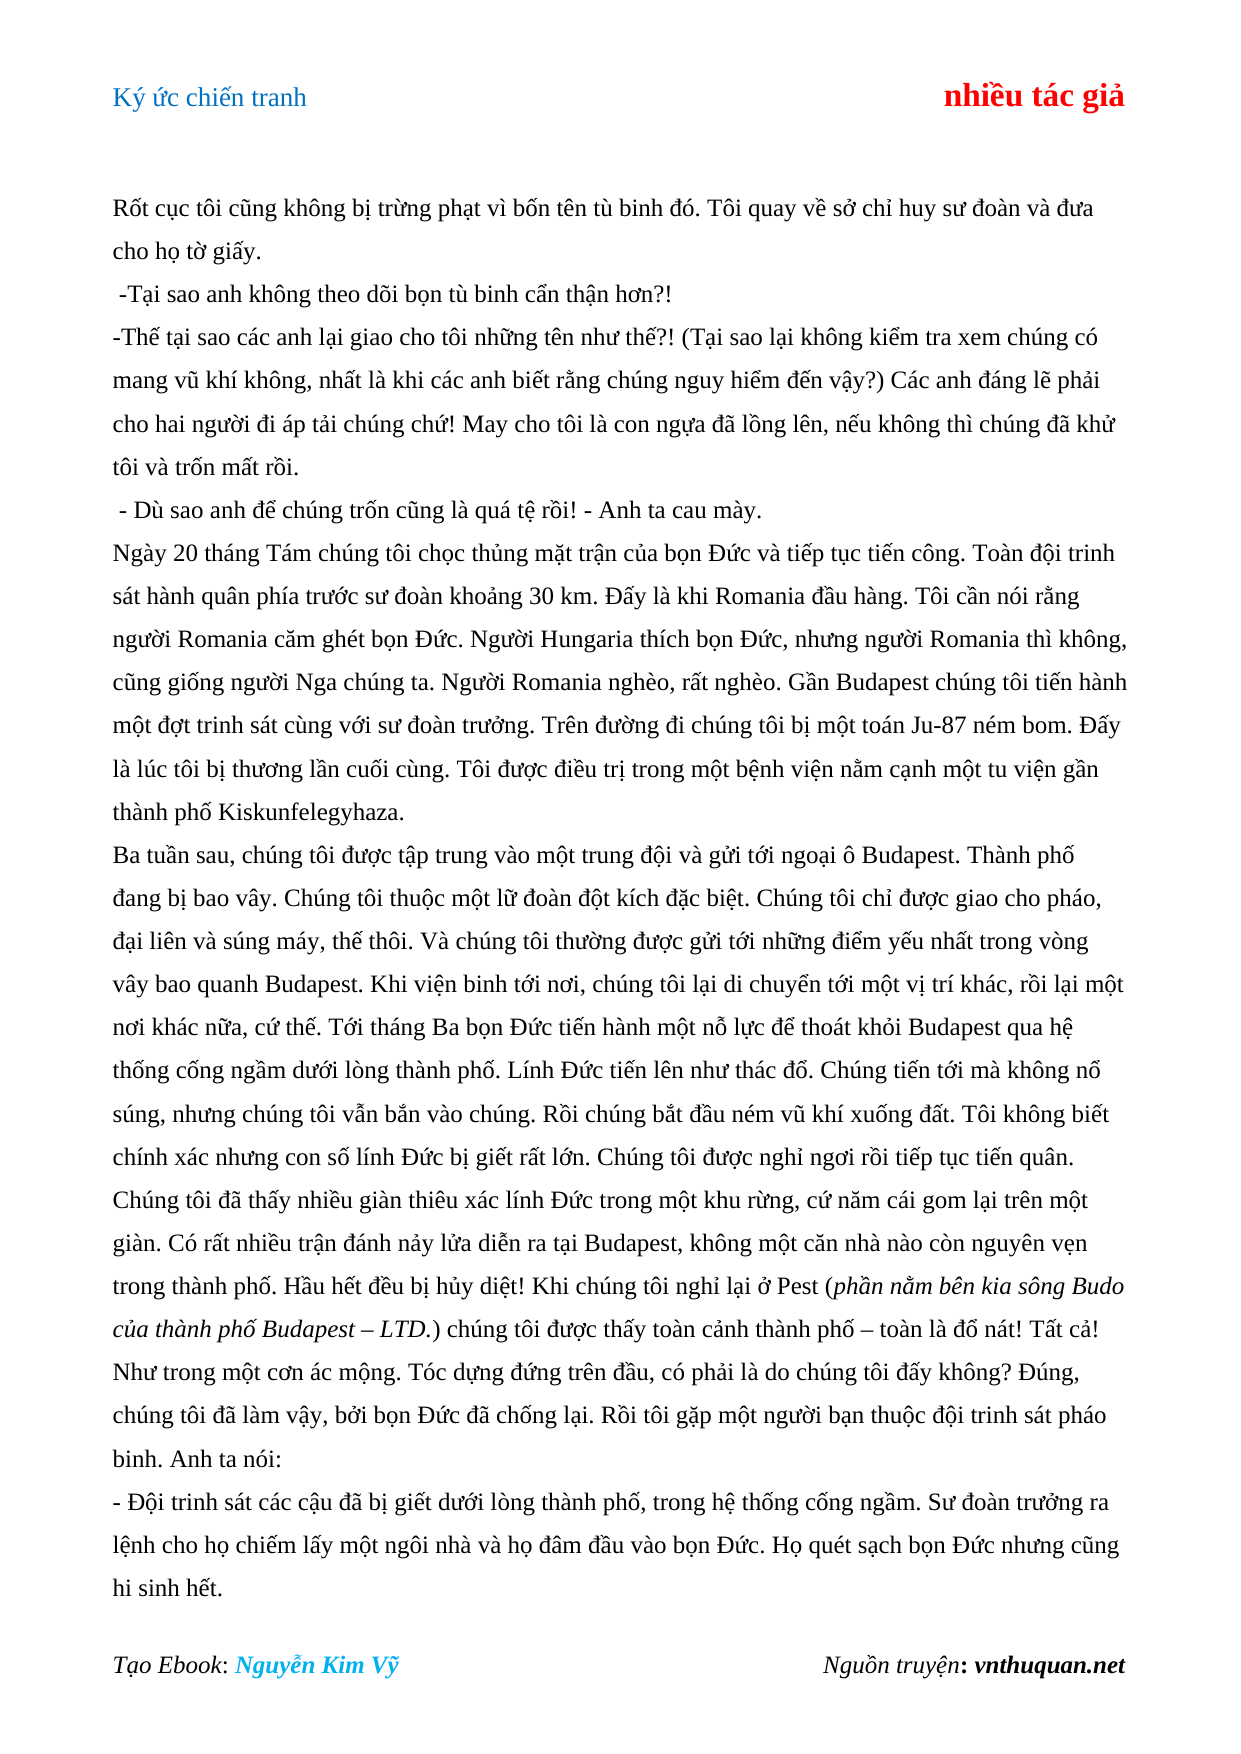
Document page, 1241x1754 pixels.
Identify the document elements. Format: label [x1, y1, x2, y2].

text [112, 150, 1128, 1602]
